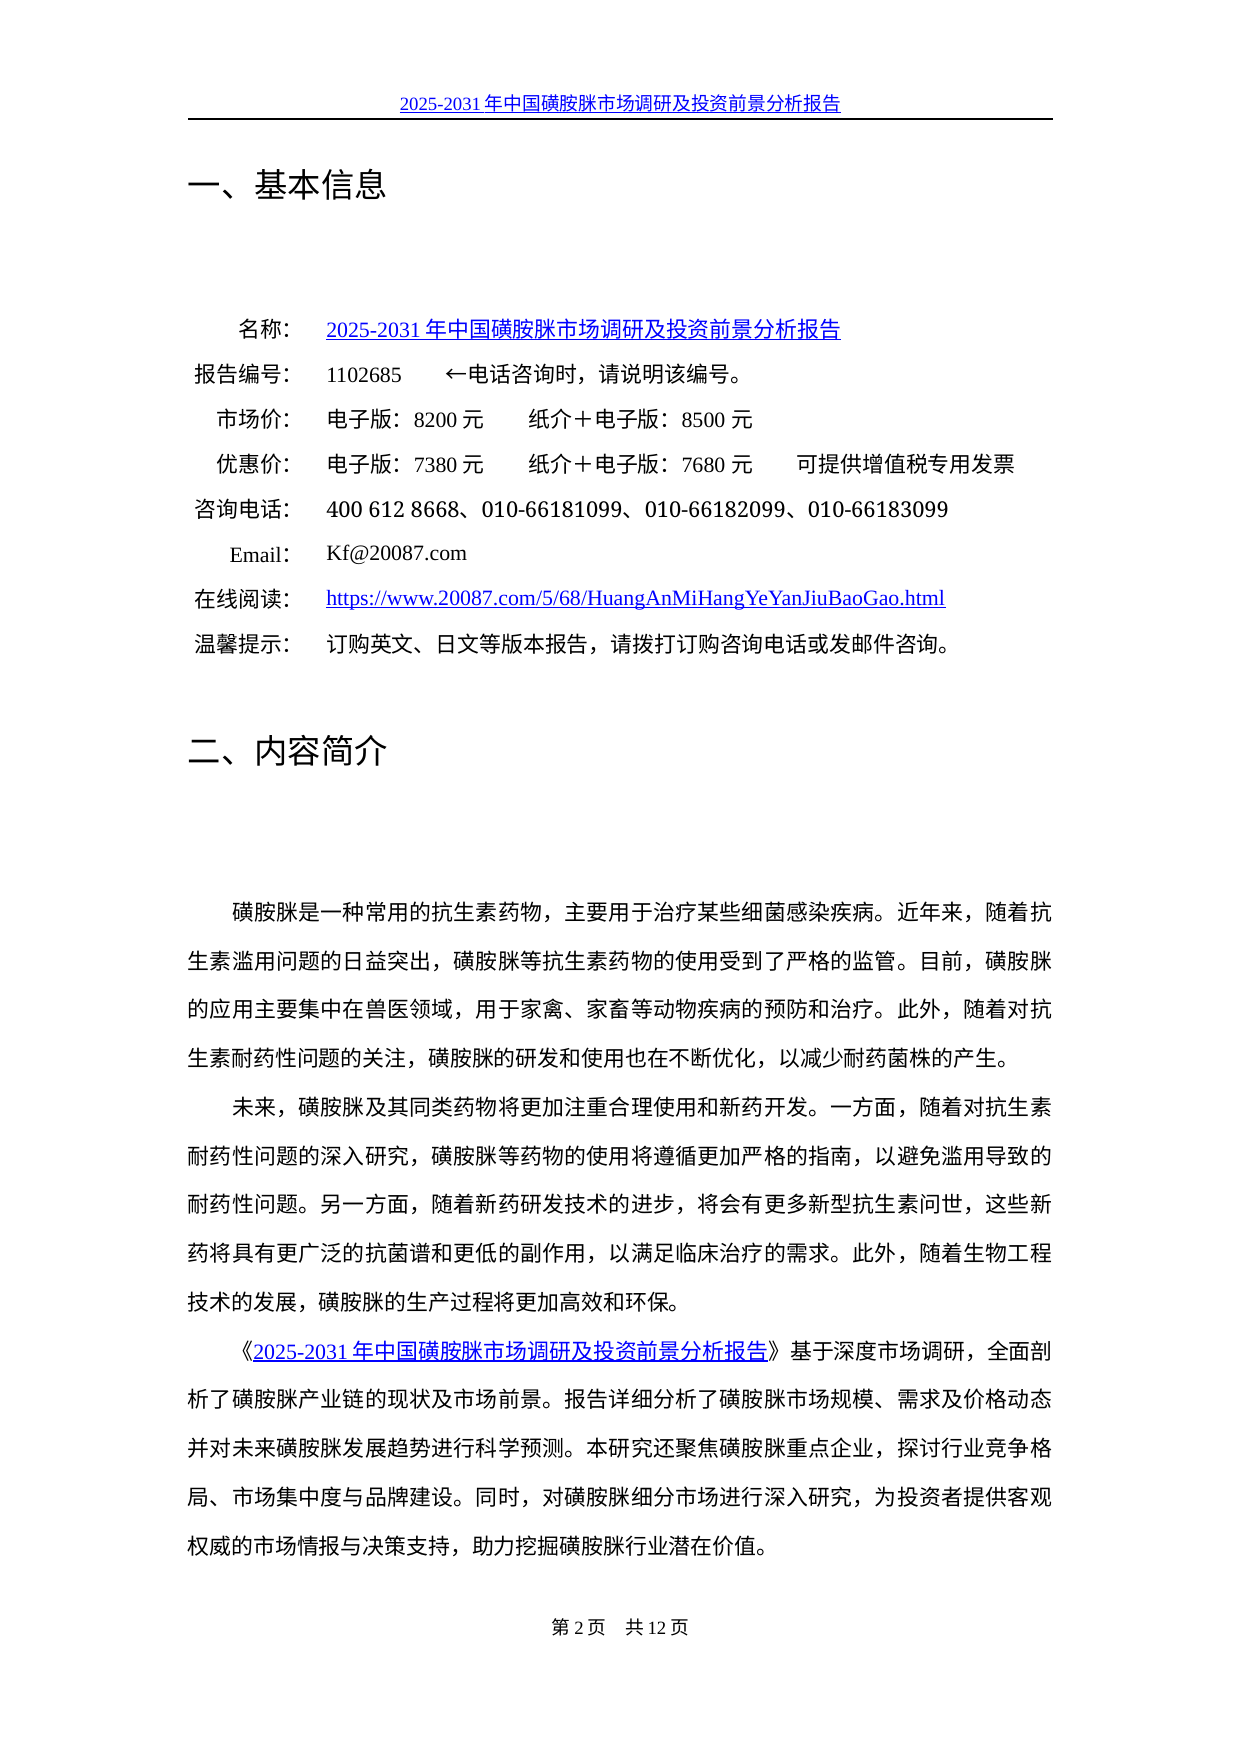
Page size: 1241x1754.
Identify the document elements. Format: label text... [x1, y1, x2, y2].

table_cell Kf@20087.com [315, 537, 1073, 582]
table_cell 电子版：8200 元 纸介＋电子版：8500 元 [315, 402, 1073, 447]
table_cell Email： [167, 537, 315, 582]
table_cell 优惠价： [167, 447, 315, 492]
table_header 名称： [167, 312, 315, 357]
table_cell 1102685 ←电话咨询时，请说明该编号。 [315, 357, 1073, 402]
title 二、内容简介 [187, 717, 1053, 782]
table_cell 报告编号： [167, 357, 315, 402]
table_cell 400 612 8668、010-66181099、010-66182099、010-66183099 [315, 492, 1073, 537]
title 一、基本信息 [187, 150, 1053, 215]
table_cell 温馨提示： [167, 627, 315, 672]
table_cell 咨询电话： [167, 492, 315, 537]
table_cell 电子版：7380 元 纸介＋电子版：7680 元 可提供增值税专用发票 [315, 447, 1073, 492]
table_cell 市场价： [167, 402, 315, 447]
table_cell [315, 582, 1073, 627]
table_header 2025-2031年中国磺胺脒市场调研及投资前景分析报告 [315, 312, 1073, 357]
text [187, 894, 1053, 1561]
table_cell 在线阅读： [167, 582, 315, 627]
table_cell 订购英文、日文等版本报告，请拨打订购咨询电话或发邮件咨询。 [315, 627, 1073, 672]
